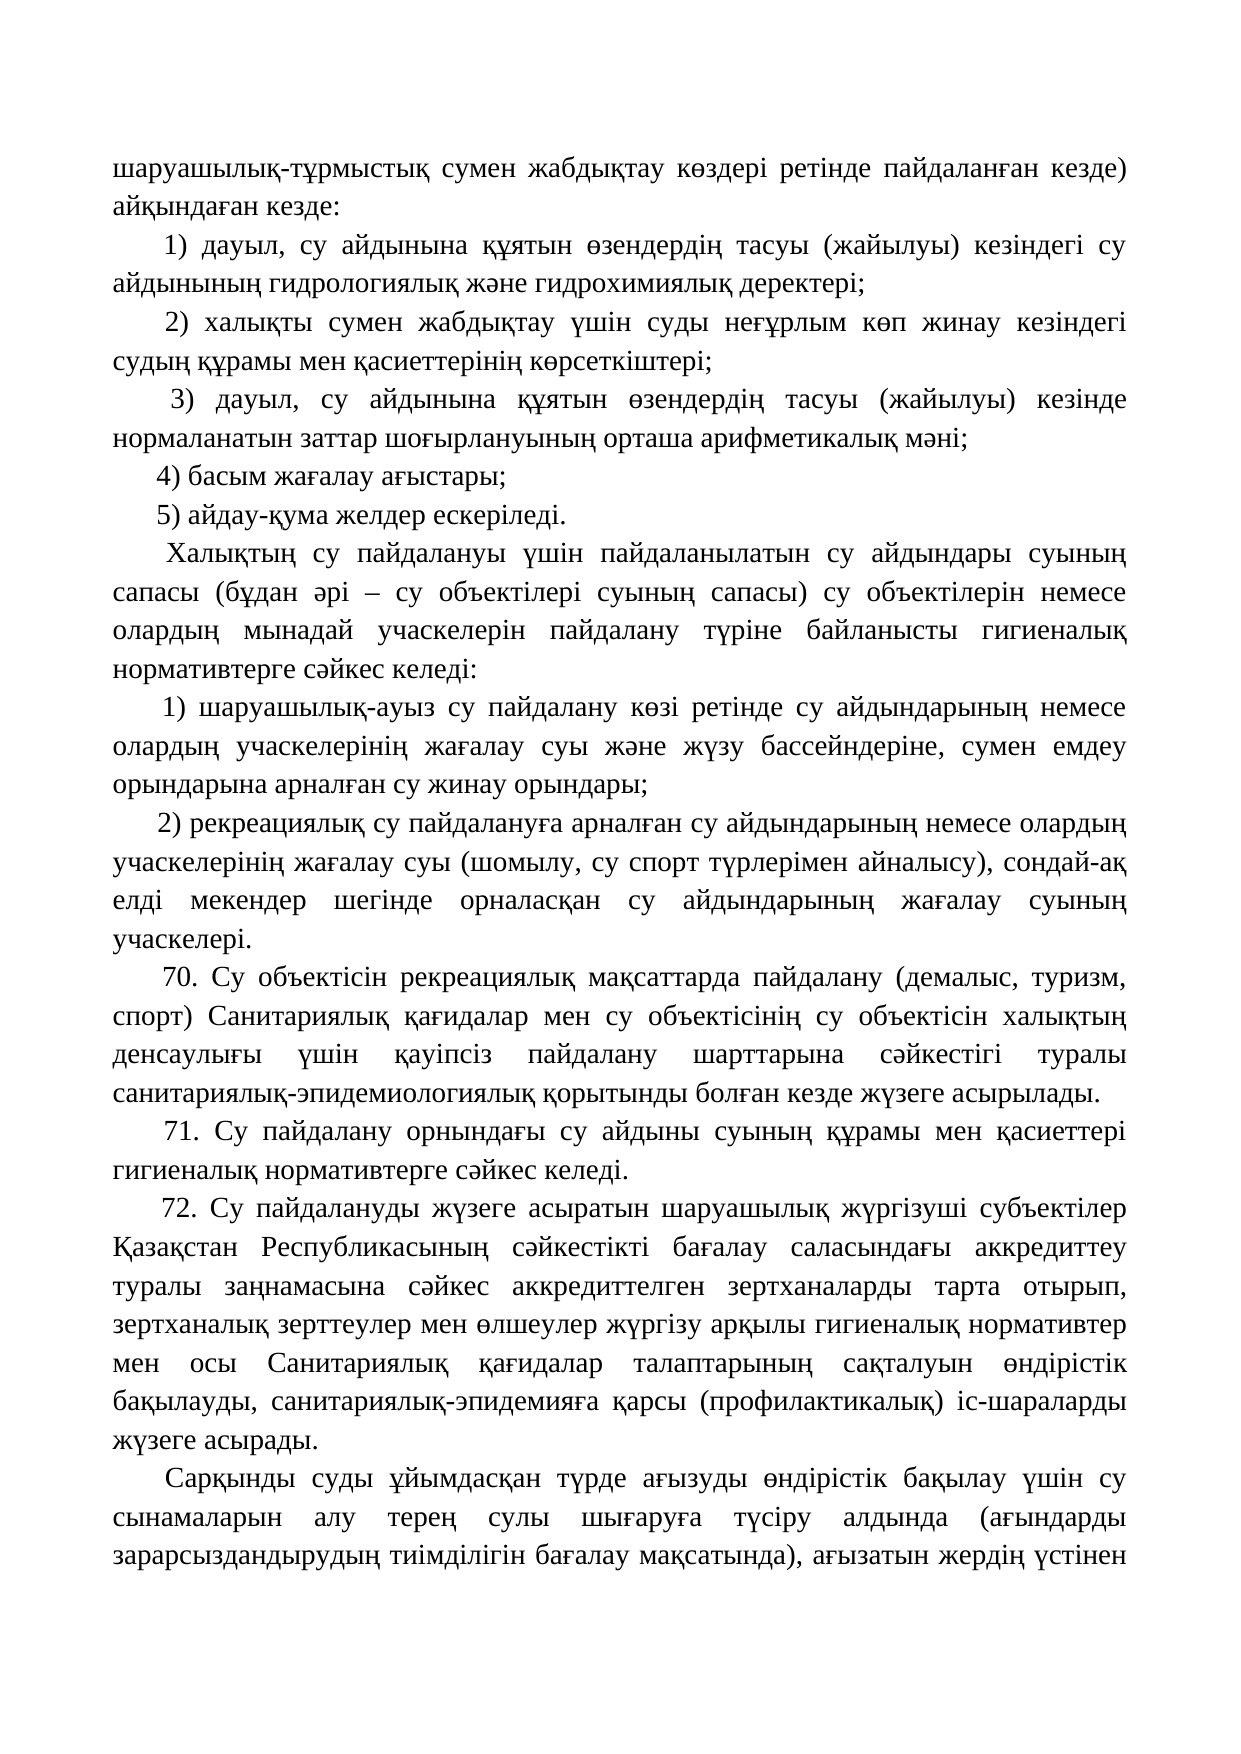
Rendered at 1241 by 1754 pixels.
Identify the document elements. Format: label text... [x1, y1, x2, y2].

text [112, 150, 1128, 222]
text 2) рекреациялық су пайдалануға арналған су айдындарының немесе олардың учаскелерінің жағалау суы (шомылу, су спорт түрлерімен айналысу), сондай-ақ елді мекендер шегінде орналасқан су айдындарының жағалау суының учаскелері. [112, 805, 1128, 954]
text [112, 1460, 1128, 1571]
text 1) дауыл, су айдынына құятын өзендердің тасуы (жайылуы) кезіндегі су айдынының гидрологиялық және гидрохимиялық деректері; [112, 227, 1128, 299]
text 3) дауыл, су айдынына құятын өзендердің тасуы (жайылуы) кезінде нормаланатын заттар шоғырлануының орташа арифметикалық мәні; [112, 381, 1128, 453]
text 4) басым жағалау ағыстары; [112, 458, 1128, 492]
text 70. Су объектісін рекреациялық мақсаттарда пайдалану (демалыс, туризм, спорт) Санитариялық қағидалар мен су объектісінің су объектісін халықтың денсаулығы үшін қауіпсіз пайдалану шарттарына сәйкестігі туралы санитариялық-эпидемиологиялық қорытынды болған кезде жүзеге асырылады. [112, 959, 1128, 1108]
text 5) айдау-қума желдер ескеріледі. [112, 497, 1128, 530]
text Халықтың су пайдалануы үшін пайдаланылатын су айдындары суының сапасы (бұдан әрі – су объектілері суының сапасы) су объектілерін немесе олардың мынадай учаскелерін пайдалану түріне байланысты гигиеналық нормативтерге сәйкес келеді: [112, 535, 1128, 684]
text 2) халықты сумен жабдықтау үшін суды неғұрлым көп жинау кезіндегі судың құрамы мен қасиеттерінің көрсеткіштері; [112, 304, 1128, 376]
text 1) шаруашылық-ауыз су пайдалану көзі ретінде су айдындарының немесе олардың учаскелерінің жағалау суы және жүзу бассейндеріне, сумен емдеу орындарына арналған су жинау орындары; [112, 689, 1128, 800]
text 71. Су пайдалану орнындағы су айдыны суының құрамы мен қасиеттері гигиеналық нормативтерге сәйкес келеді. [112, 1113, 1128, 1186]
text 72. Су пайдалануды жүзеге асыратын шаруашылық жүргізуші субъектілер Қазақстан Республикасының сәйкестікті бағалау саласындағы аккредиттеу туралы заңнамасына сәйкес аккредиттелген зертханаларды тарта отырып, зертханалық зерттеулер мен өлшеулер жүргізу арқылы гигиеналық нормативтер мен осы Санитариялық қағидалар талаптарының сақталуын өндірістік бақылауды, санитариялық-эпидемияға қарсы (профилактикалық) іс-шараларды жүзеге асырады. [112, 1191, 1128, 1455]
